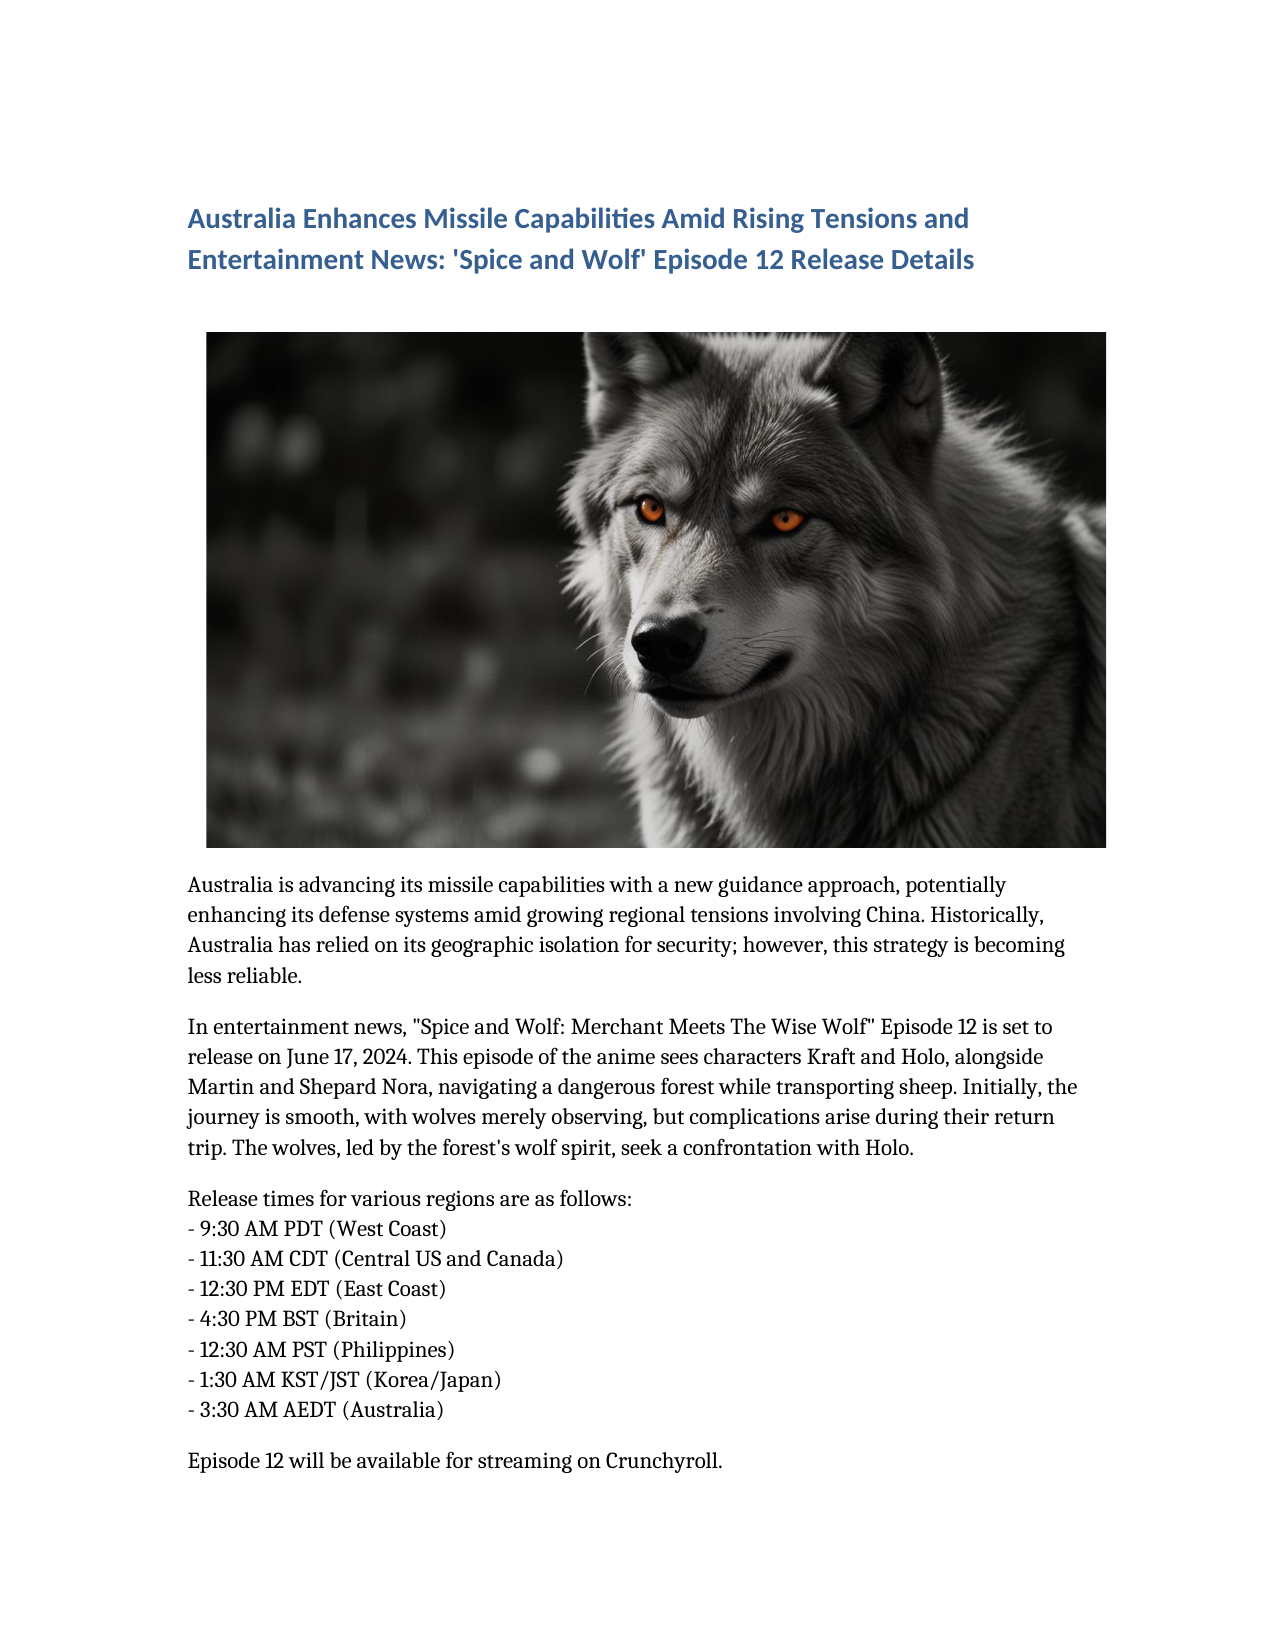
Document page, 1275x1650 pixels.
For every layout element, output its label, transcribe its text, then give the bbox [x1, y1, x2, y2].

text Australia is advancing its missile capabilities with a new guidance approach, potentially enhancing its defense systems amid growing regional tensions involving China. Historically, Australia has relied on its geographic isolation for security; however, this strategy is becoming less reliable. [187, 872, 1087, 989]
text Release times for various regions are as follows: - 9:30 AM PDT (West Coast) - 11:30 AM CDT (Central US and Canada) - 12:30 PM EDT (East Coast) - 4:30 PM BST (Britain) - 12:30 AM PST (Philippines) - 1:30 AM KST/JST (Korea/Japan) - 3:30 AM AEDT (Australia) [187, 1185, 1087, 1423]
picture [206, 332, 1107, 848]
subtitle Australia Enhances Missile Capabilities Amid Rising Tensions and Entertainment News: 'Spice and Wolf' Episode 12 Release Details [187, 200, 1087, 277]
text In entertainment news, "Spice and Wolf: Merchant Meets The Wise Wolf" Episode 12 is set to release on June 17, 2024. This episode of the anime sees characters Kraft and Holo, alongside Martin and Shepard Nora, navigating a dangerous forest while transporting sheep. Initially, the journey is smooth, with wolves merely observing, but complications arise during their return trip. The wolves, led by the forest's wolf spirit, seek a confrontation with Holo. [187, 1013, 1087, 1161]
text Episode 12 will be available for streaming on Crunchyroll. [187, 1448, 1087, 1474]
